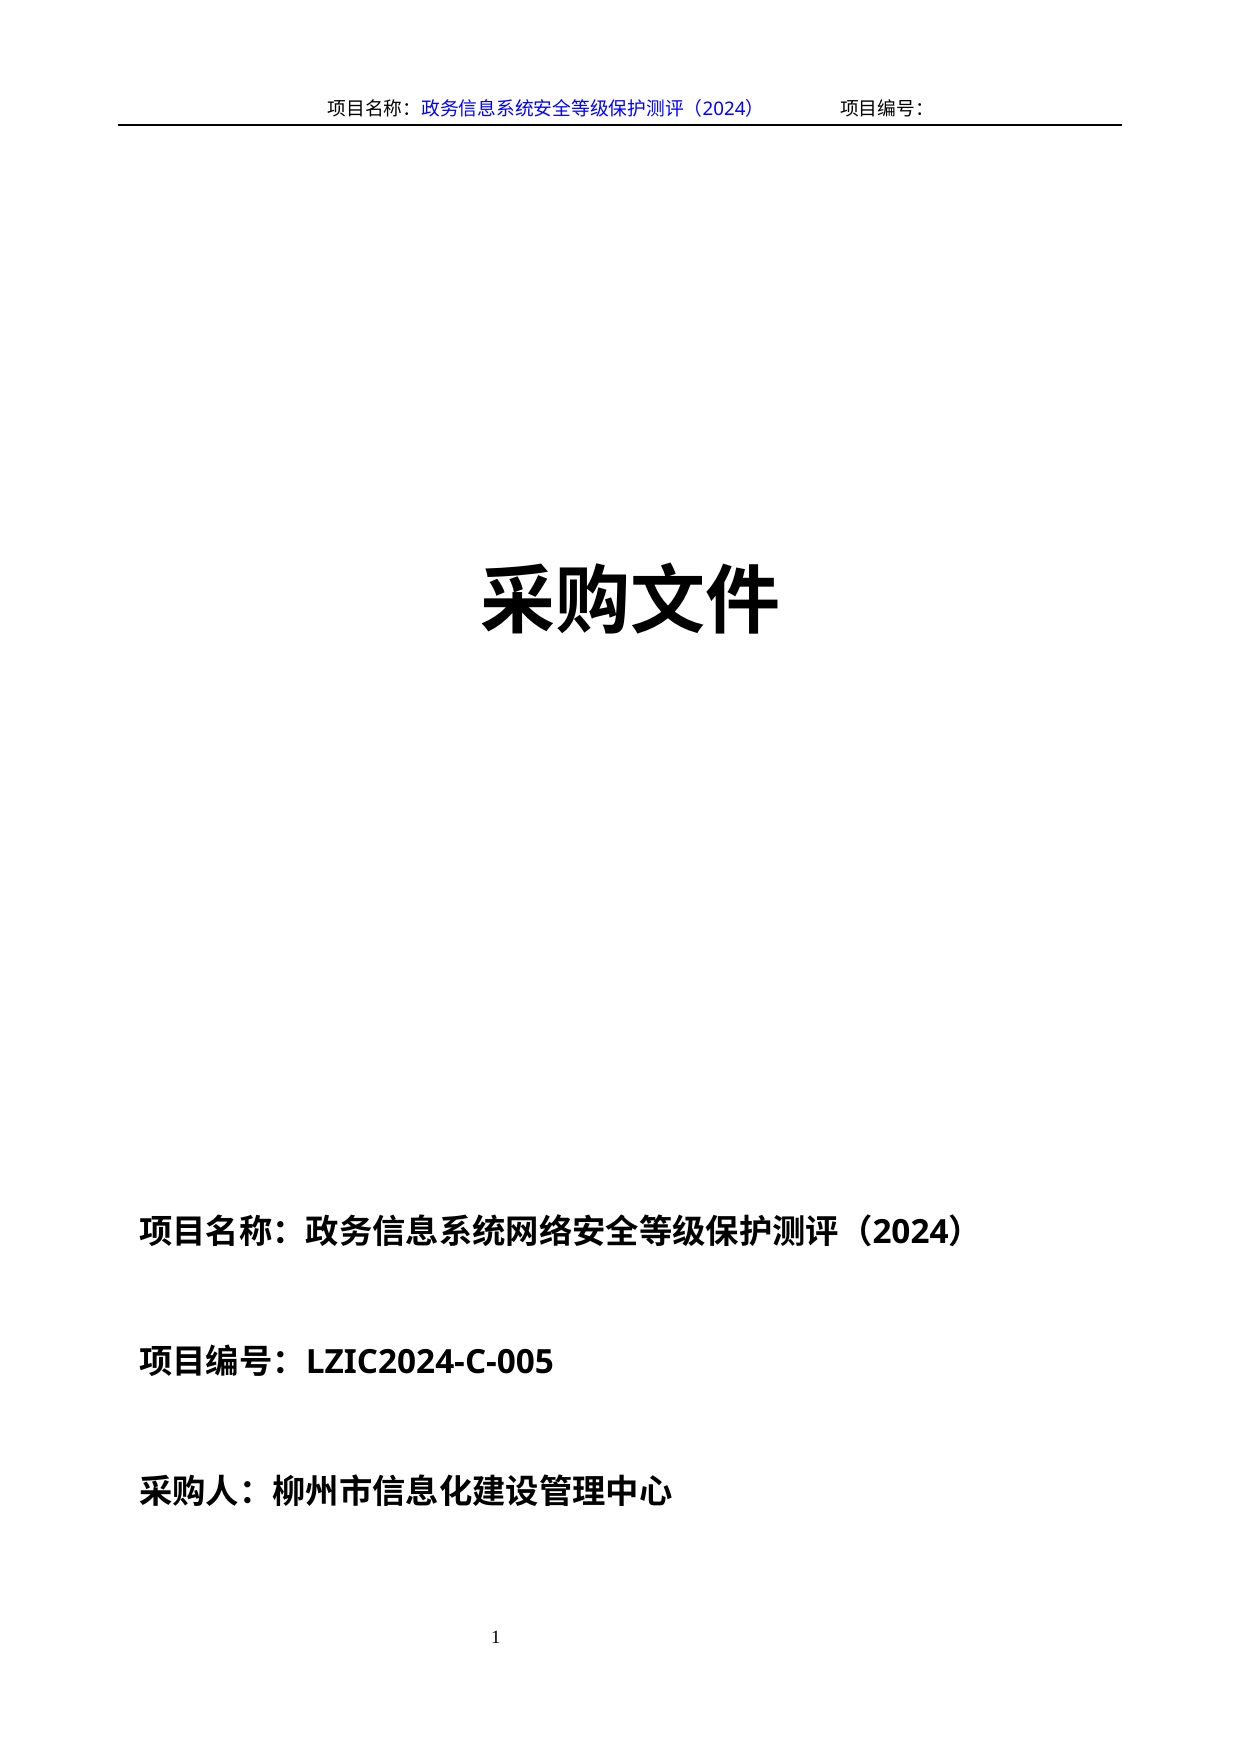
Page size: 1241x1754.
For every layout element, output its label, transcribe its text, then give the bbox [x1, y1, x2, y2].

text 项目编号：LZIC2024-C-005 [118, 1326, 1122, 1391]
text 项目名称：政务信息系统网络安全等级保护测评（2024） [118, 1196, 1122, 1261]
text 采购文件 [118, 530, 1122, 660]
text 采购人：柳州市信息化建设管理中心 [118, 1456, 1122, 1521]
